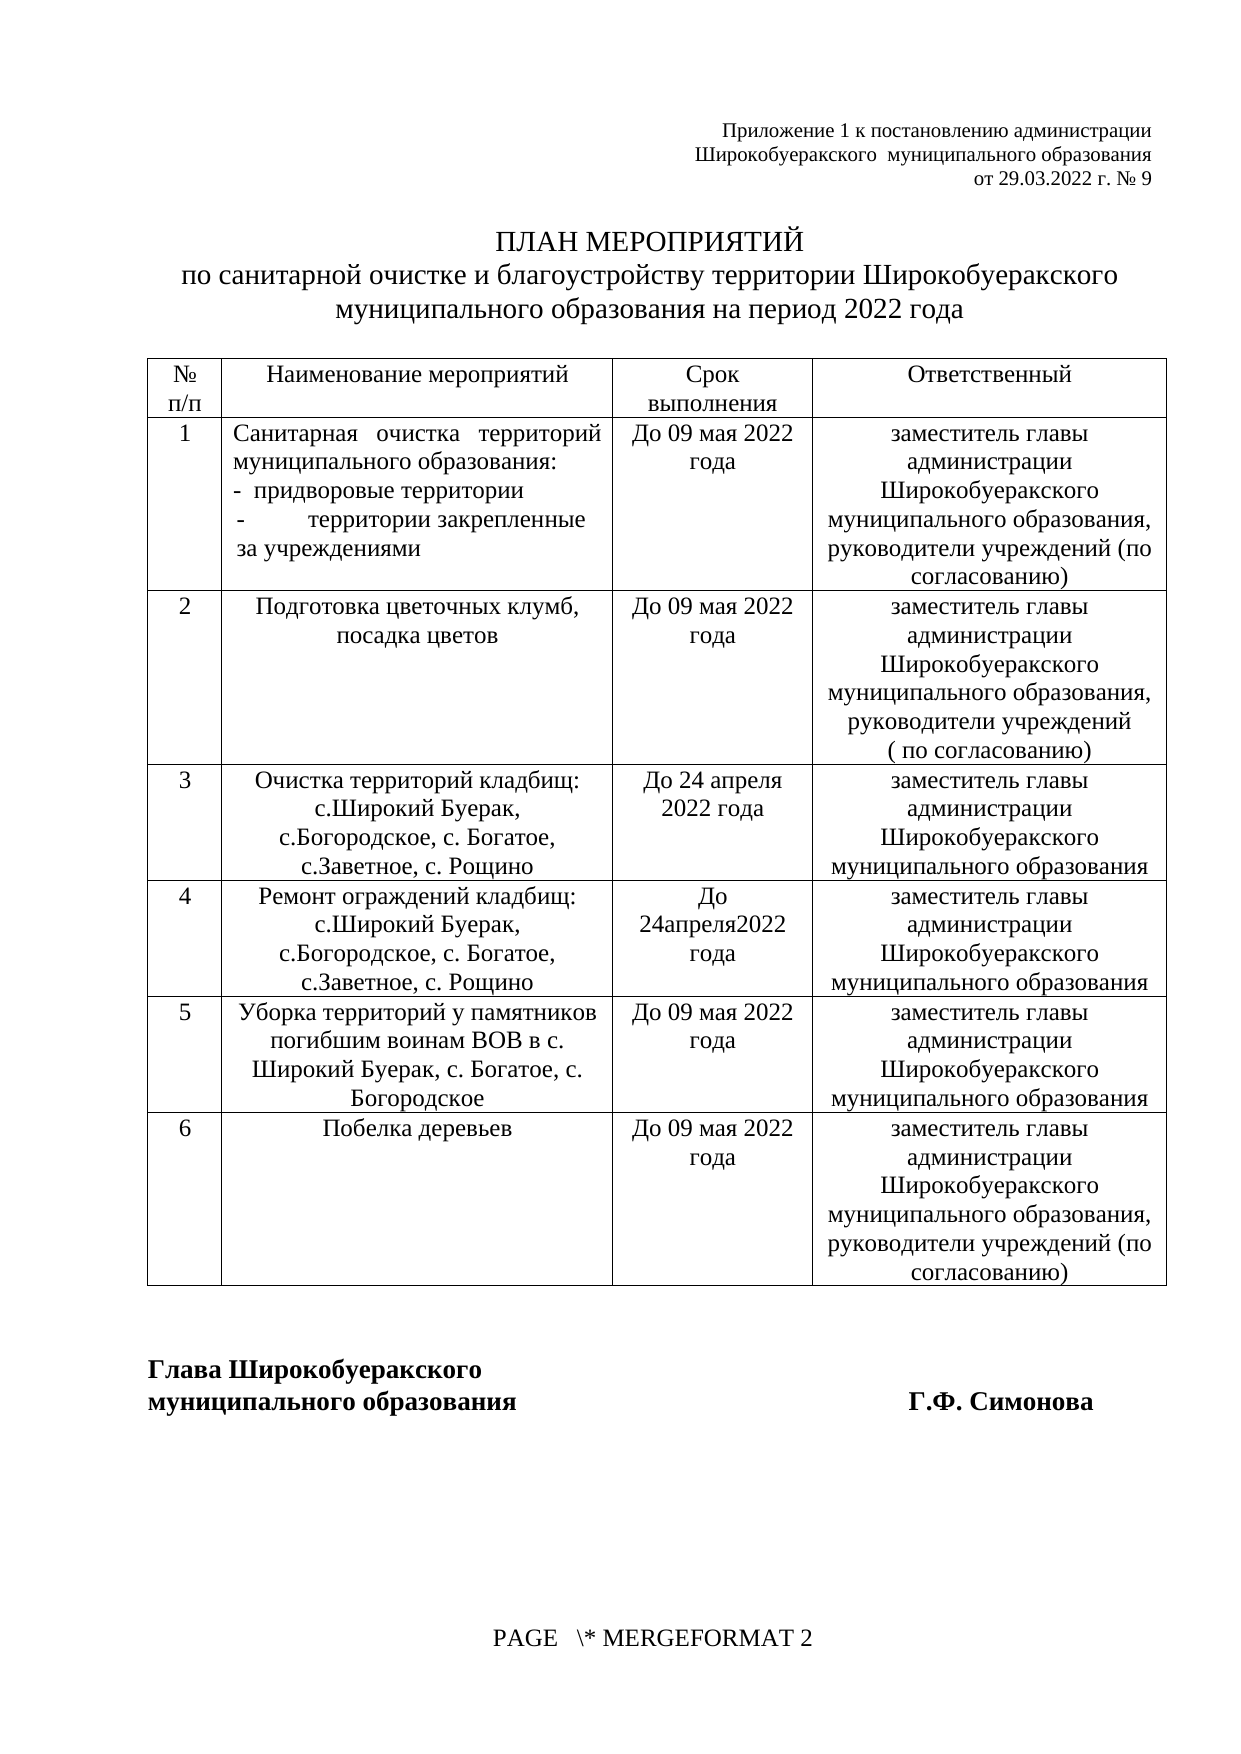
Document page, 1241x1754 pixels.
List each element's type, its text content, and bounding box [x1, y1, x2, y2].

table_cell 6 [148, 1113, 221, 1285]
table_header Наименование мероприятий [222, 359, 612, 417]
table_cell 5 [148, 997, 221, 1112]
table_cell заместитель главы администрации Широкобуеракского муниципального образования [813, 765, 1166, 880]
table_cell Очистка территорий кладбищ: с.Широкий Буерак, с.Богородское, с. Богатое, с.Заветное, с. Рощино [222, 765, 612, 880]
table_cell 3 [148, 765, 221, 880]
table_cell заместитель главы администрации Широкобуеракского муниципального образования, руководители учреждений ( по согласованию) [813, 591, 1166, 764]
table_cell заместитель главы администрации Широкобуеракского муниципального образования [813, 997, 1166, 1112]
table_cell Ремонт ограждений кладбищ: с.Широкий Буерак, с.Богородское, с. Богатое, с.Заветное, с. Рощино [222, 881, 612, 996]
text Приложение 1 к постановлению администрации [148, 118, 1152, 142]
table_cell Подготовка цветочных клумб, посадка цветов [222, 591, 612, 764]
table_cell До 09 мая 2022 года [613, 418, 812, 590]
table_cell 4 [148, 881, 221, 996]
table_cell До 24апреля2022 года [613, 881, 812, 996]
table_header № п/п [148, 359, 221, 417]
table_cell заместитель главы администрации Широкобуеракского муниципального образования [813, 881, 1166, 996]
text по санитарной очистке и благоустройству территории Широкобуеракского муниципального образования на период 2022 года [148, 257, 1152, 324]
table_cell 2 [148, 591, 221, 764]
text ПЛАН МЕРОПРИЯТИЙ [148, 224, 1152, 257]
table_cell До 09 мая 2022 года [613, 591, 812, 764]
text Глава Широкобуеракского [148, 1353, 1152, 1385]
table_cell До 09 мая 2022 года [613, 1113, 812, 1285]
table_cell Санитарная очистка территорий муниципального образования: - придворовые территории территории закрепленные за учреждениями [222, 418, 612, 590]
table_cell 1 [148, 418, 221, 590]
table_cell Побелка деревьев [222, 1113, 612, 1285]
text от 29.03.2022 г. № 9 [148, 166, 1152, 190]
table_cell Уборка территорий у памятников погибшим воинам ВОВ в с. Широкий Буерак, с. Богатое, с. Богородское [222, 997, 612, 1112]
table_header Срок выполнения [613, 359, 812, 417]
table_header Ответственный [813, 359, 1166, 417]
text муниципального образования Г.Ф. Симонова [148, 1385, 1152, 1416]
table_cell заместитель главы администрации Широкобуеракского муниципального образования, руководители учреждений (по согласованию) [813, 1113, 1166, 1285]
table_cell До 09 мая 2022 года [613, 997, 812, 1112]
text Широкобуеракского муниципального образования [148, 142, 1152, 166]
table_cell До 24 апреля 2022 года [613, 765, 812, 880]
table_cell заместитель главы администрации Широкобуеракского муниципального образования, руководители учреждений (по согласованию) [813, 418, 1166, 590]
